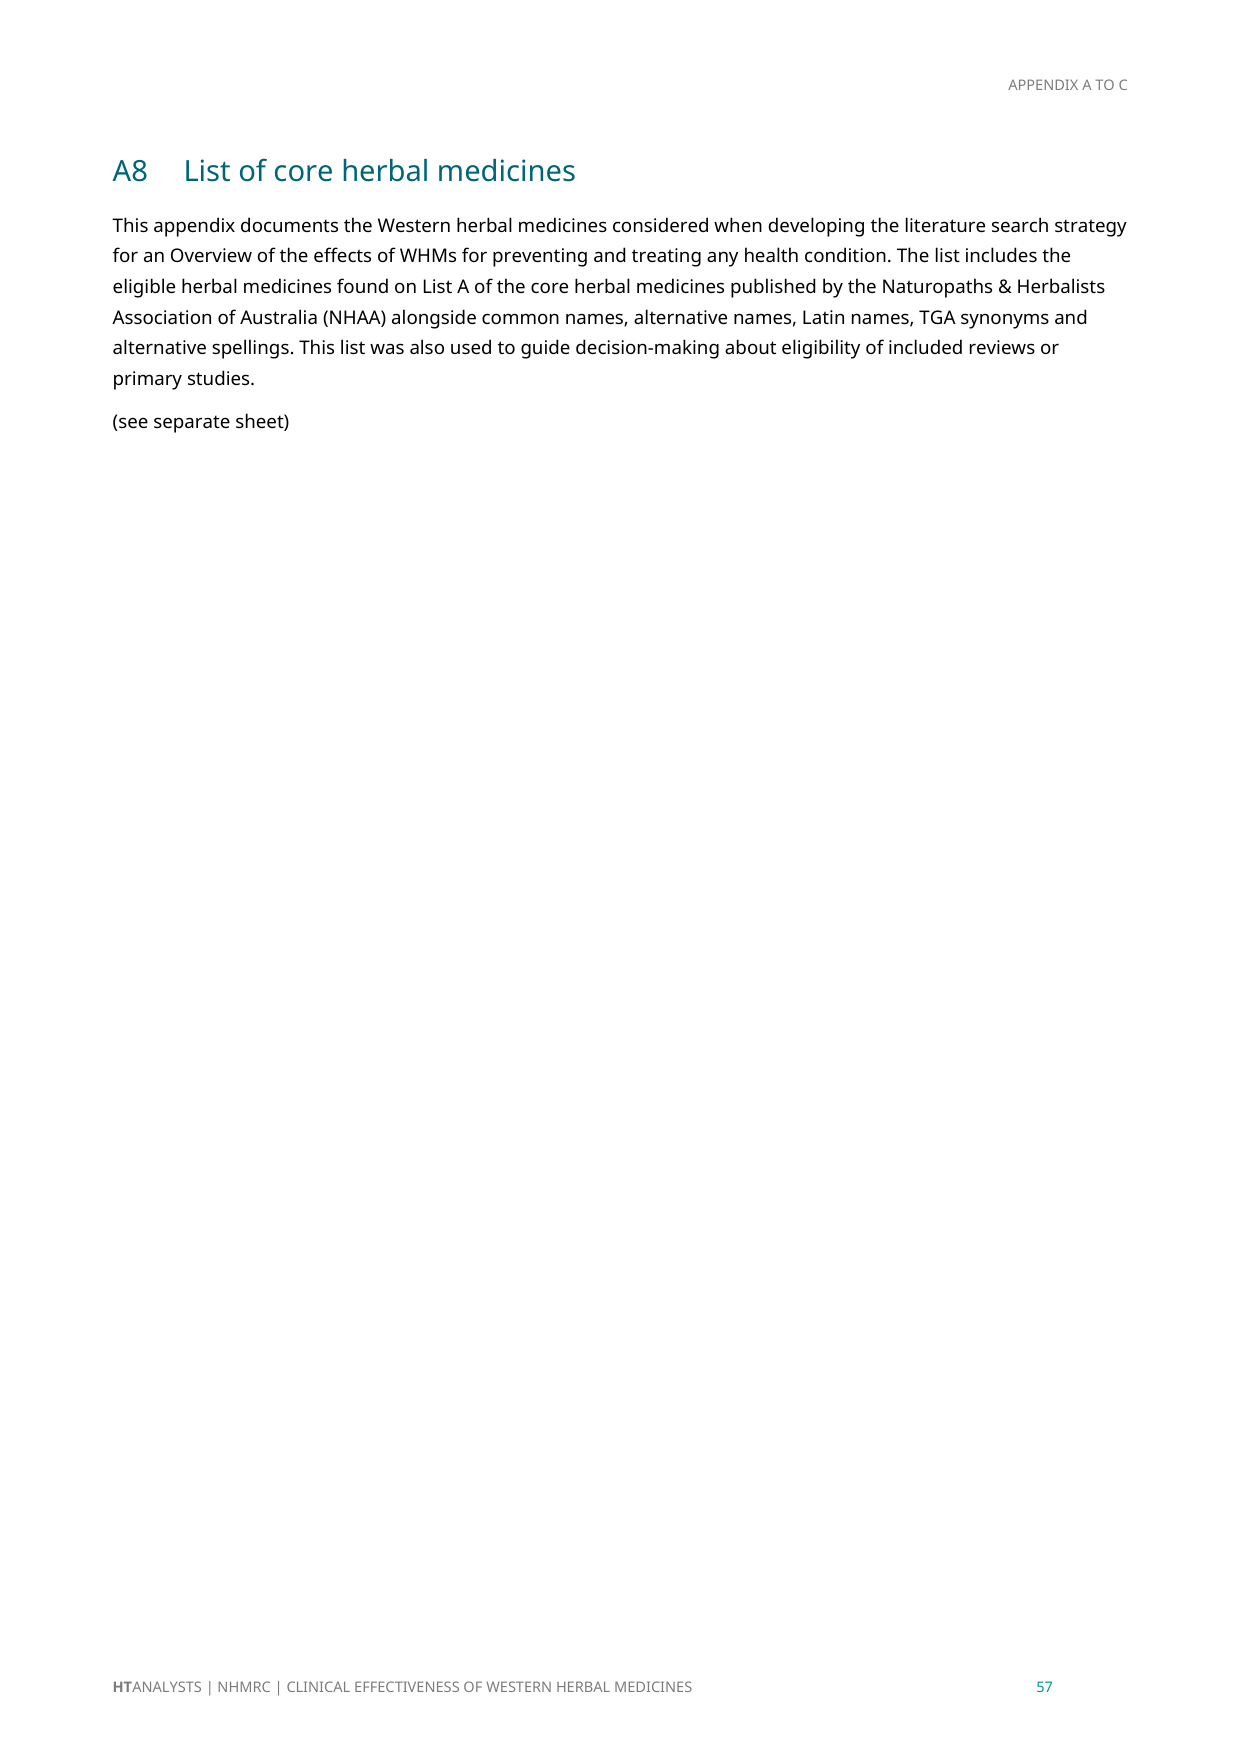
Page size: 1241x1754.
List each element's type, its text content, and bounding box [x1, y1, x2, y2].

text (see separate sheet) [112, 408, 1128, 434]
text This appendix documents the Western herbal medicines considered when developing the literature search strategy for an Overview of the effects of WHMs for preventing and treating any health condition. The list includes the eligible herbal medicines found on List A of the core herbal medicines published by the Naturopaths & Herbalists Association of Australia (NHAA) alongside common names, alternative names, Latin names, TGA synonyms and alternative spellings. This list was also used to guide decision-making about eligibility of included reviews or primary studies. [112, 212, 1128, 391]
subtitle List of core herbal medicines [112, 150, 1128, 190]
